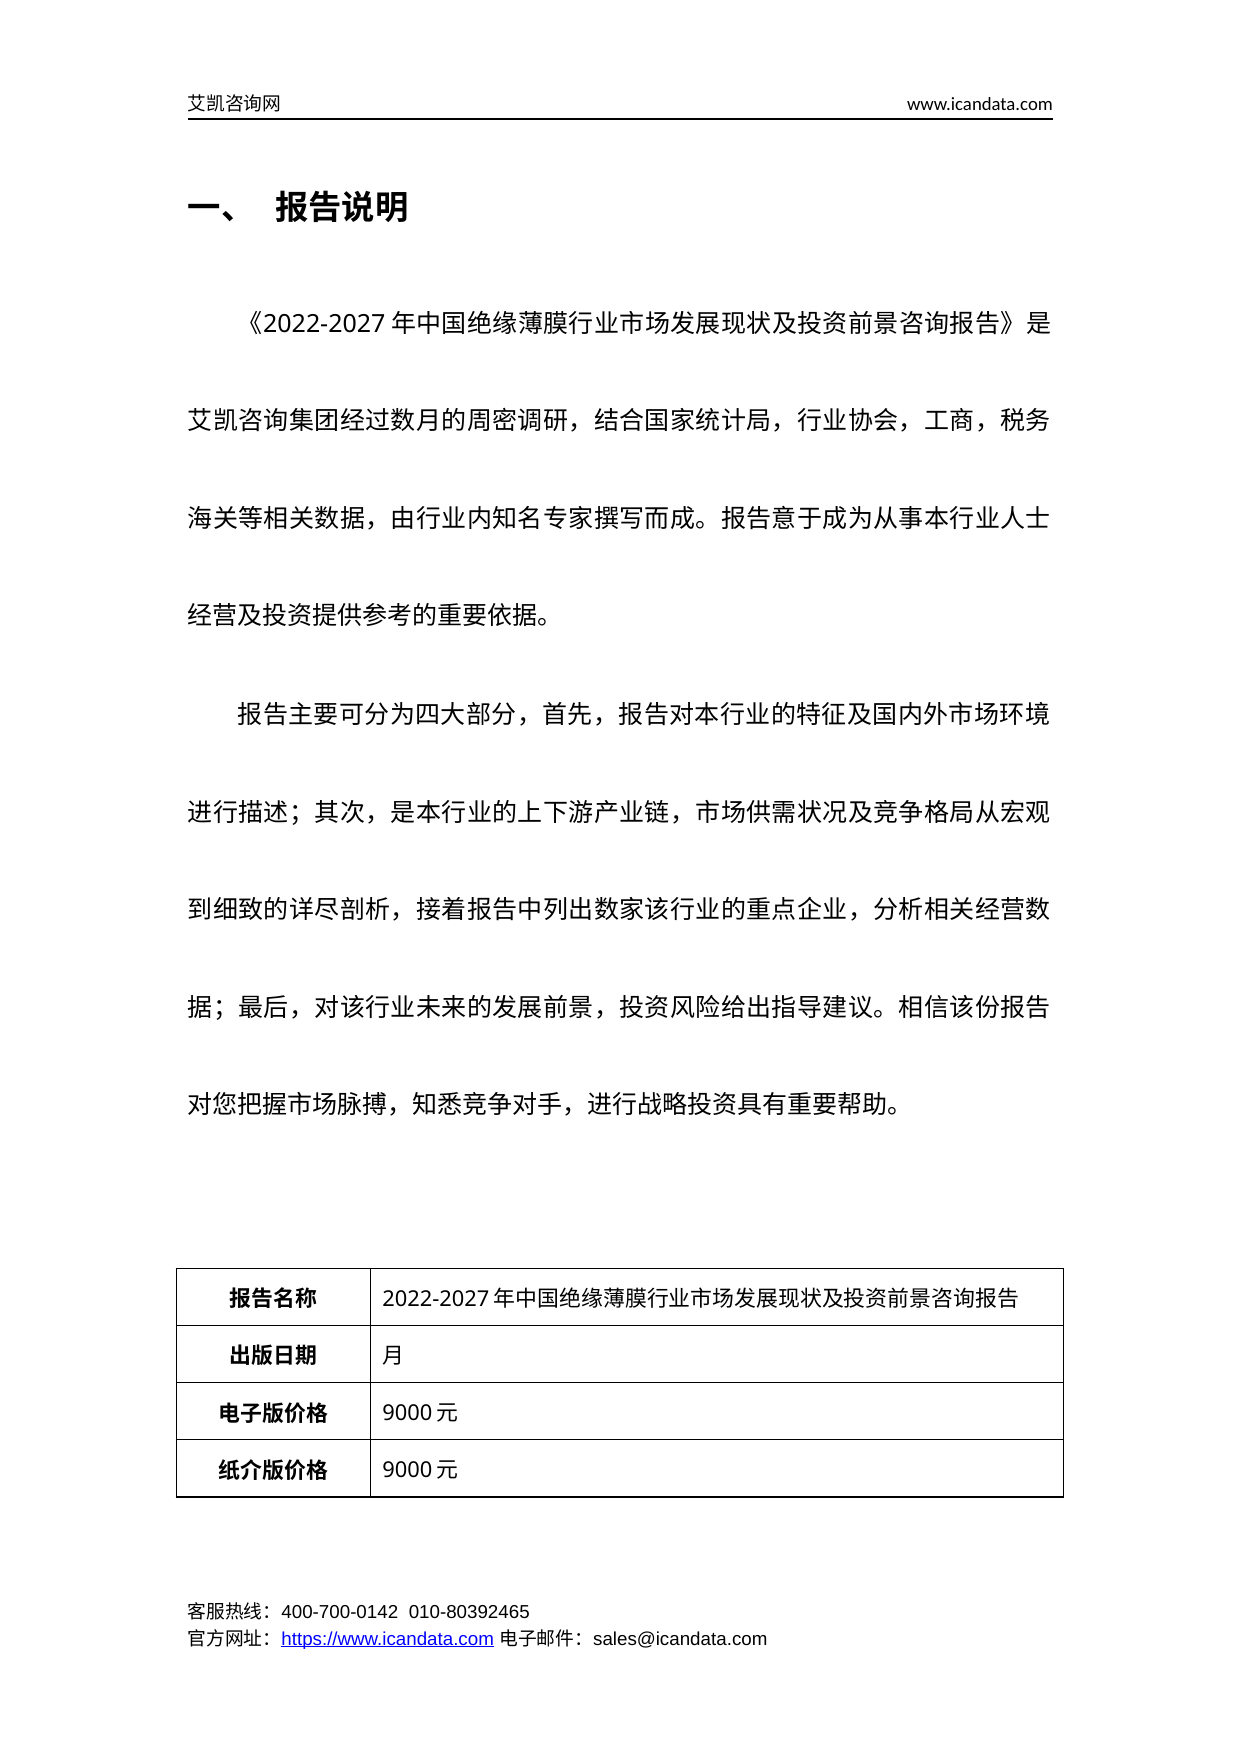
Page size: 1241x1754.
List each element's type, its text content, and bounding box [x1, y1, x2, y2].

table_cell 9000元 [371, 1440, 1063, 1496]
text 报告主要可分为四大部分，首先，报告对本行业的特征及国内外市场环境进行描述；其次，是本行业的上下游产业链，市场供需状况及竞争格局从宏观到细致的详尽剖析，接着报告中列出数家该行业的重点企业，分析相关经营数据；最后，对该行业未来的发展前景，投资风险给出指导建议。相信该份报告对您把握市场脉搏，知悉竞争对手，进行战略投资具有重要帮助。 [187, 681, 1053, 1136]
table_cell 9000元 [371, 1383, 1063, 1439]
subtitle 报告说明 [187, 172, 1053, 237]
text 《2022-2027年中国绝缘薄膜行业市场发展现状及投资前景咨询报告》是艾凯咨询集团经过数月的周密调研，结合国家统计局，行业协会，工商，税务海关等相关数据，由行业内知名专家撰写而成。报告意于成为从事本行业人士经营及投资提供参考的重要依据。 [187, 289, 1053, 646]
table_header 2022-2027年中国绝缘薄膜行业市场发展现状及投资前景咨询报告 [371, 1269, 1063, 1325]
table_cell 电子版价格 [177, 1383, 370, 1439]
table_cell 月 [371, 1326, 1063, 1382]
table_cell 出版日期 [177, 1326, 370, 1382]
table_header 报告名称 [177, 1269, 370, 1325]
table_cell 纸介版价格 [177, 1440, 370, 1496]
